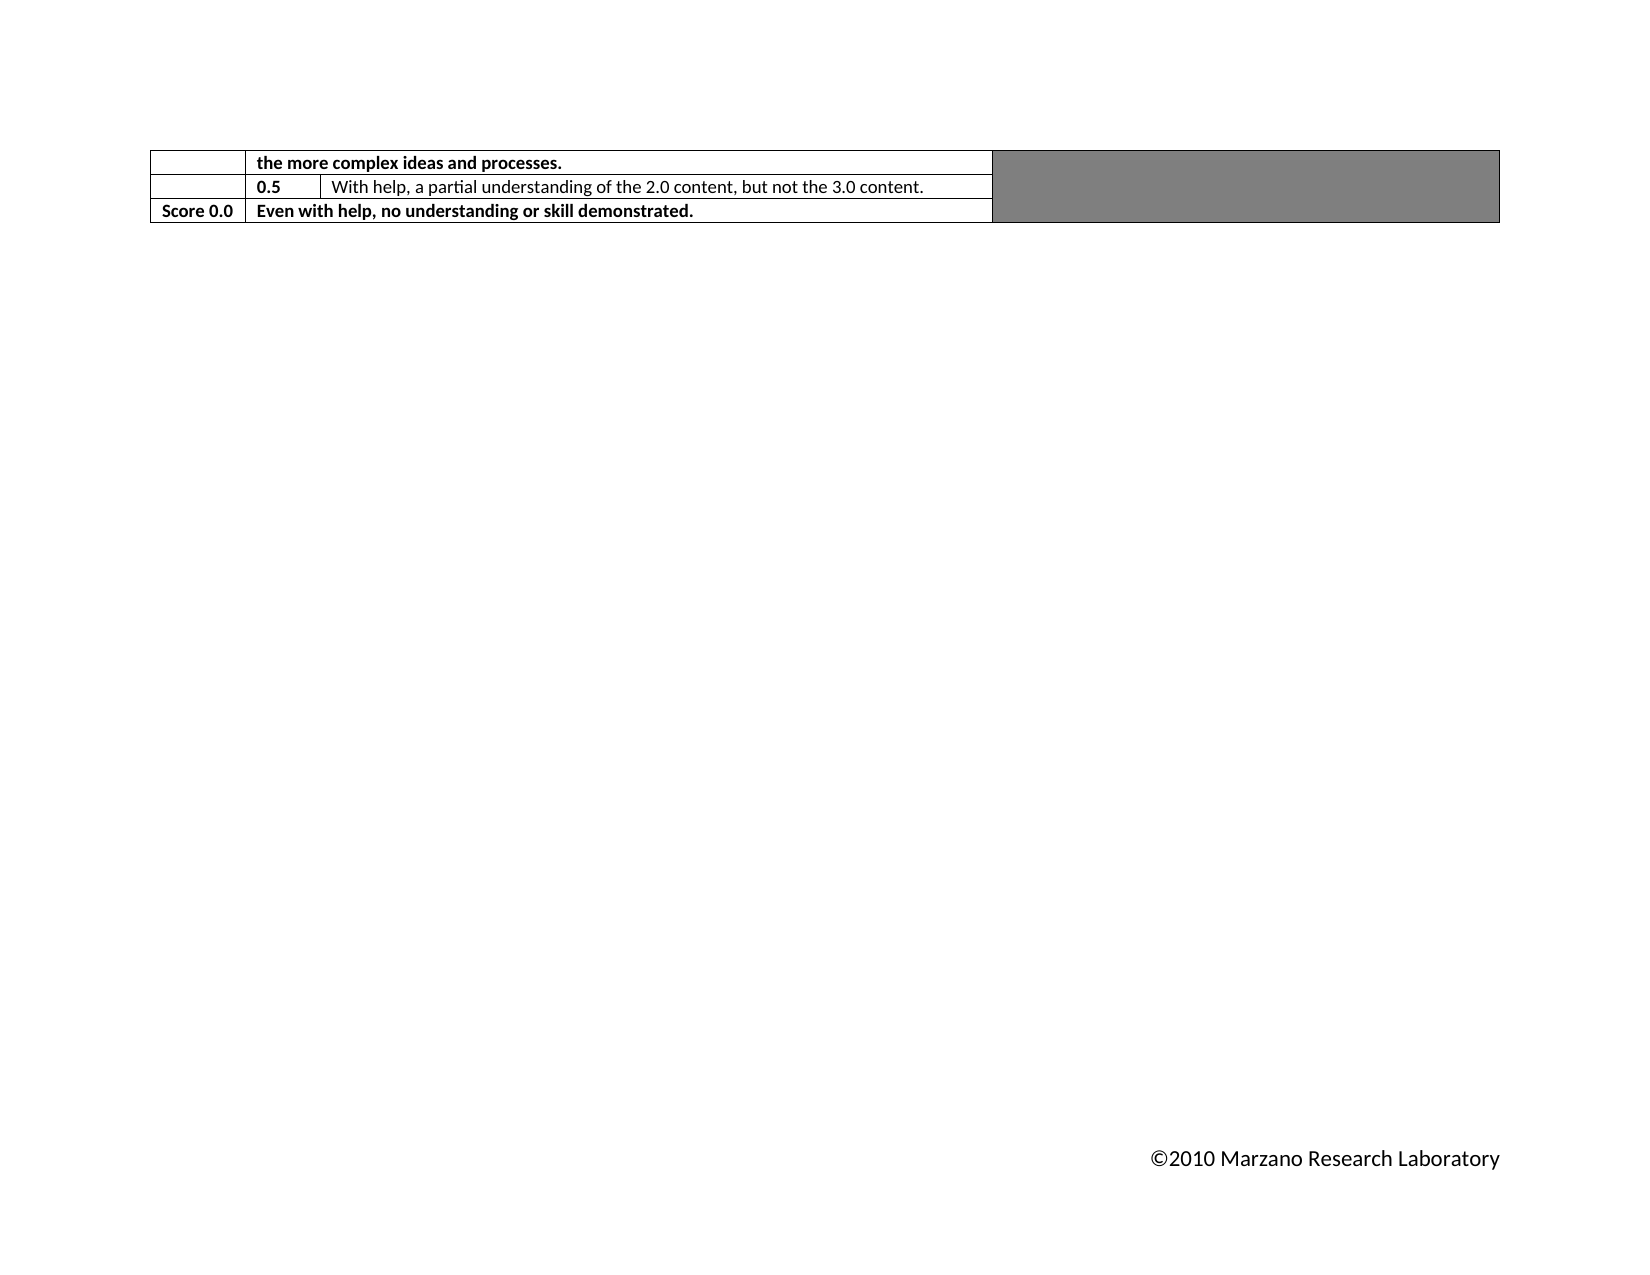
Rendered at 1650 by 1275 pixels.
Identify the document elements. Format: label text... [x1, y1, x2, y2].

table_cell Score 0.0 [151, 199, 245, 222]
table_cell With help, a partial understanding of the 2.0 content, but not the 3.0 content. [321, 175, 992, 198]
table_cell Even with help, no understanding or skill demonstrated. [246, 199, 992, 222]
table_cell Score 1.0 [151, 151, 245, 174]
table_cell [151, 175, 245, 198]
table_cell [246, 151, 992, 174]
table_cell 0.5 [246, 175, 320, 198]
